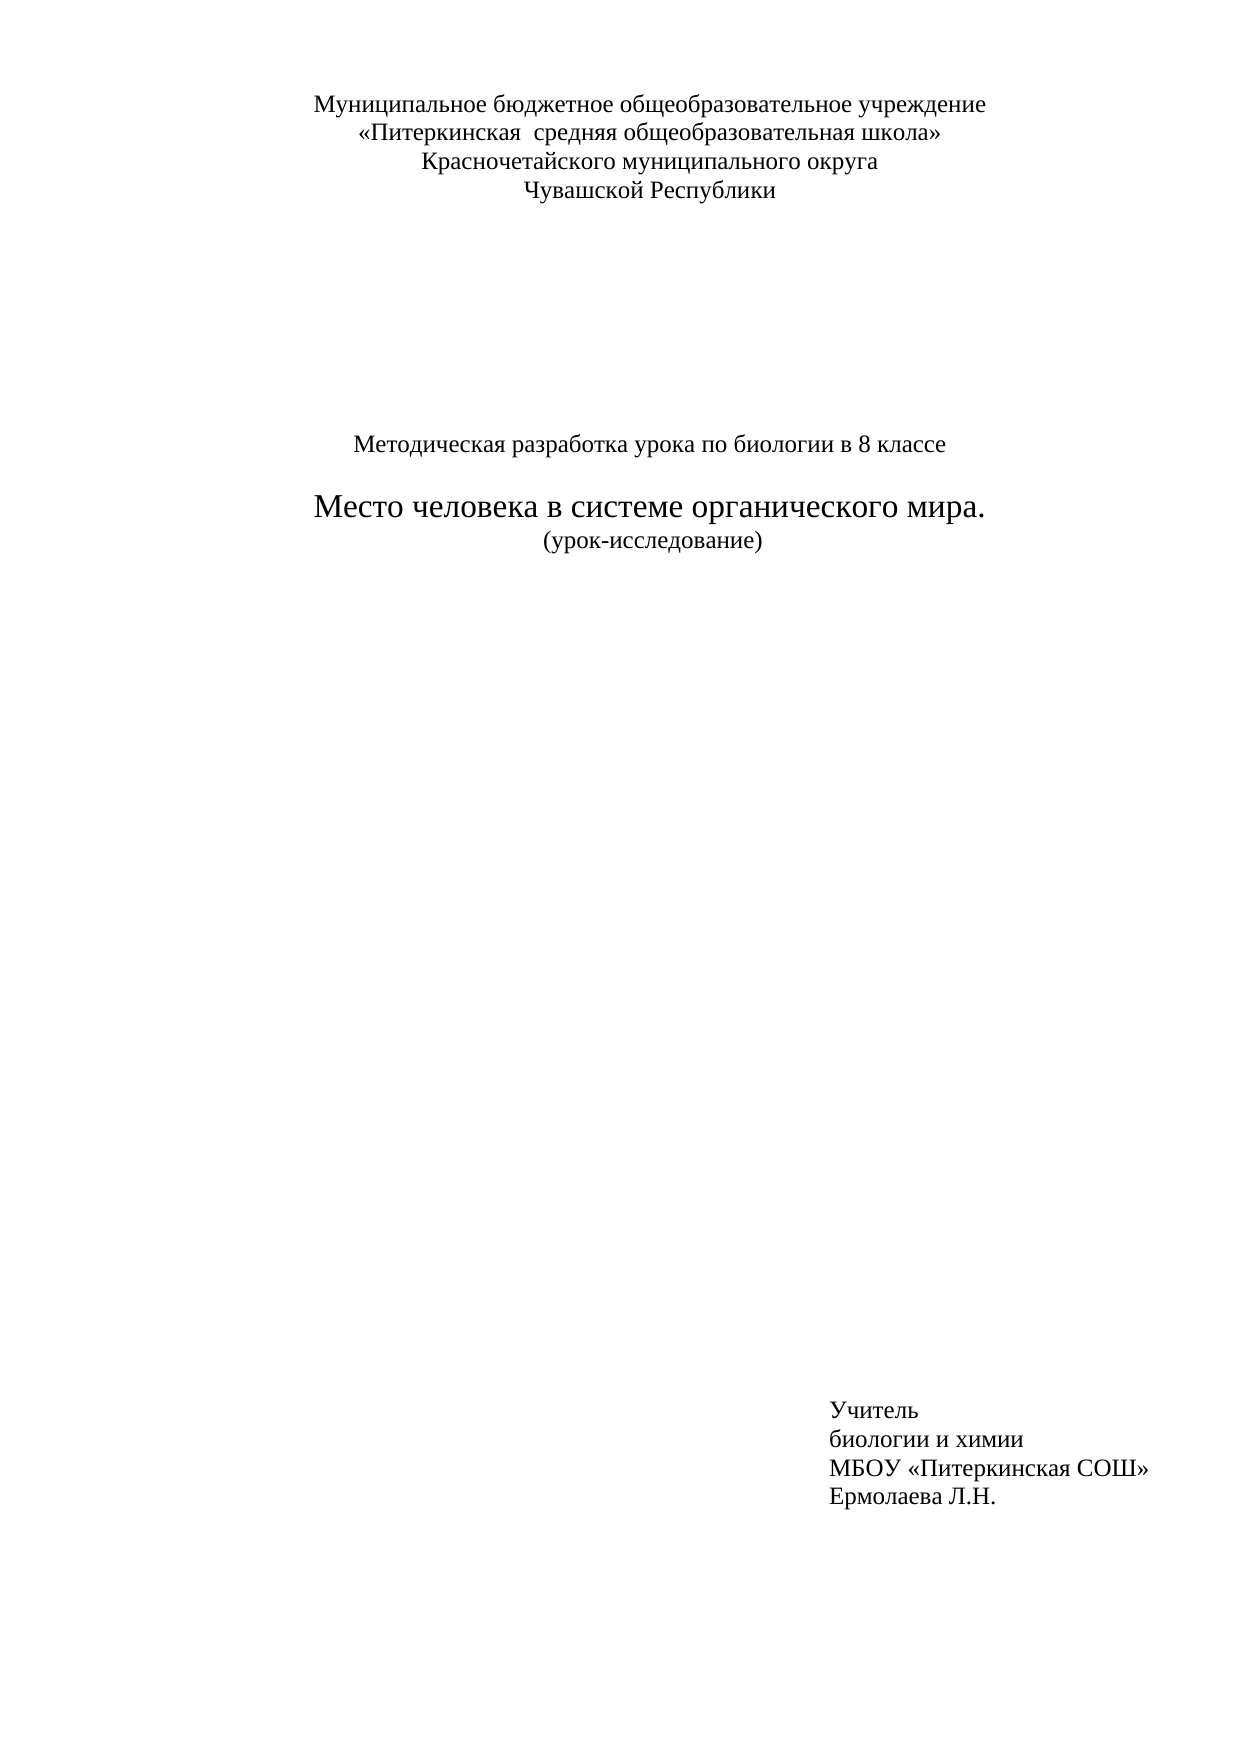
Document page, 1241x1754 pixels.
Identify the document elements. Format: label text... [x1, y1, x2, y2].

text Ермолаева Л.Н. [148, 1481, 1152, 1510]
text биологии и химии [148, 1424, 1152, 1453]
text (урок-исследование) [148, 525, 1152, 554]
text Учитель [148, 1395, 1152, 1424]
text Красночетайского муниципального округа [148, 146, 1152, 175]
text Чувашской Республики [148, 175, 1152, 204]
text Методическая разработка урока по биологии в 8 классе [148, 429, 1152, 458]
text МБОУ «Питеркинская СОШ» [148, 1453, 1152, 1481]
text Муниципальное бюджетное общеобразовательное учреждение [148, 89, 1152, 117]
text «Питеркинская средняя общеобразовательная школа» [148, 117, 1152, 146]
text Место человека в системе органического мира. [148, 487, 1152, 525]
